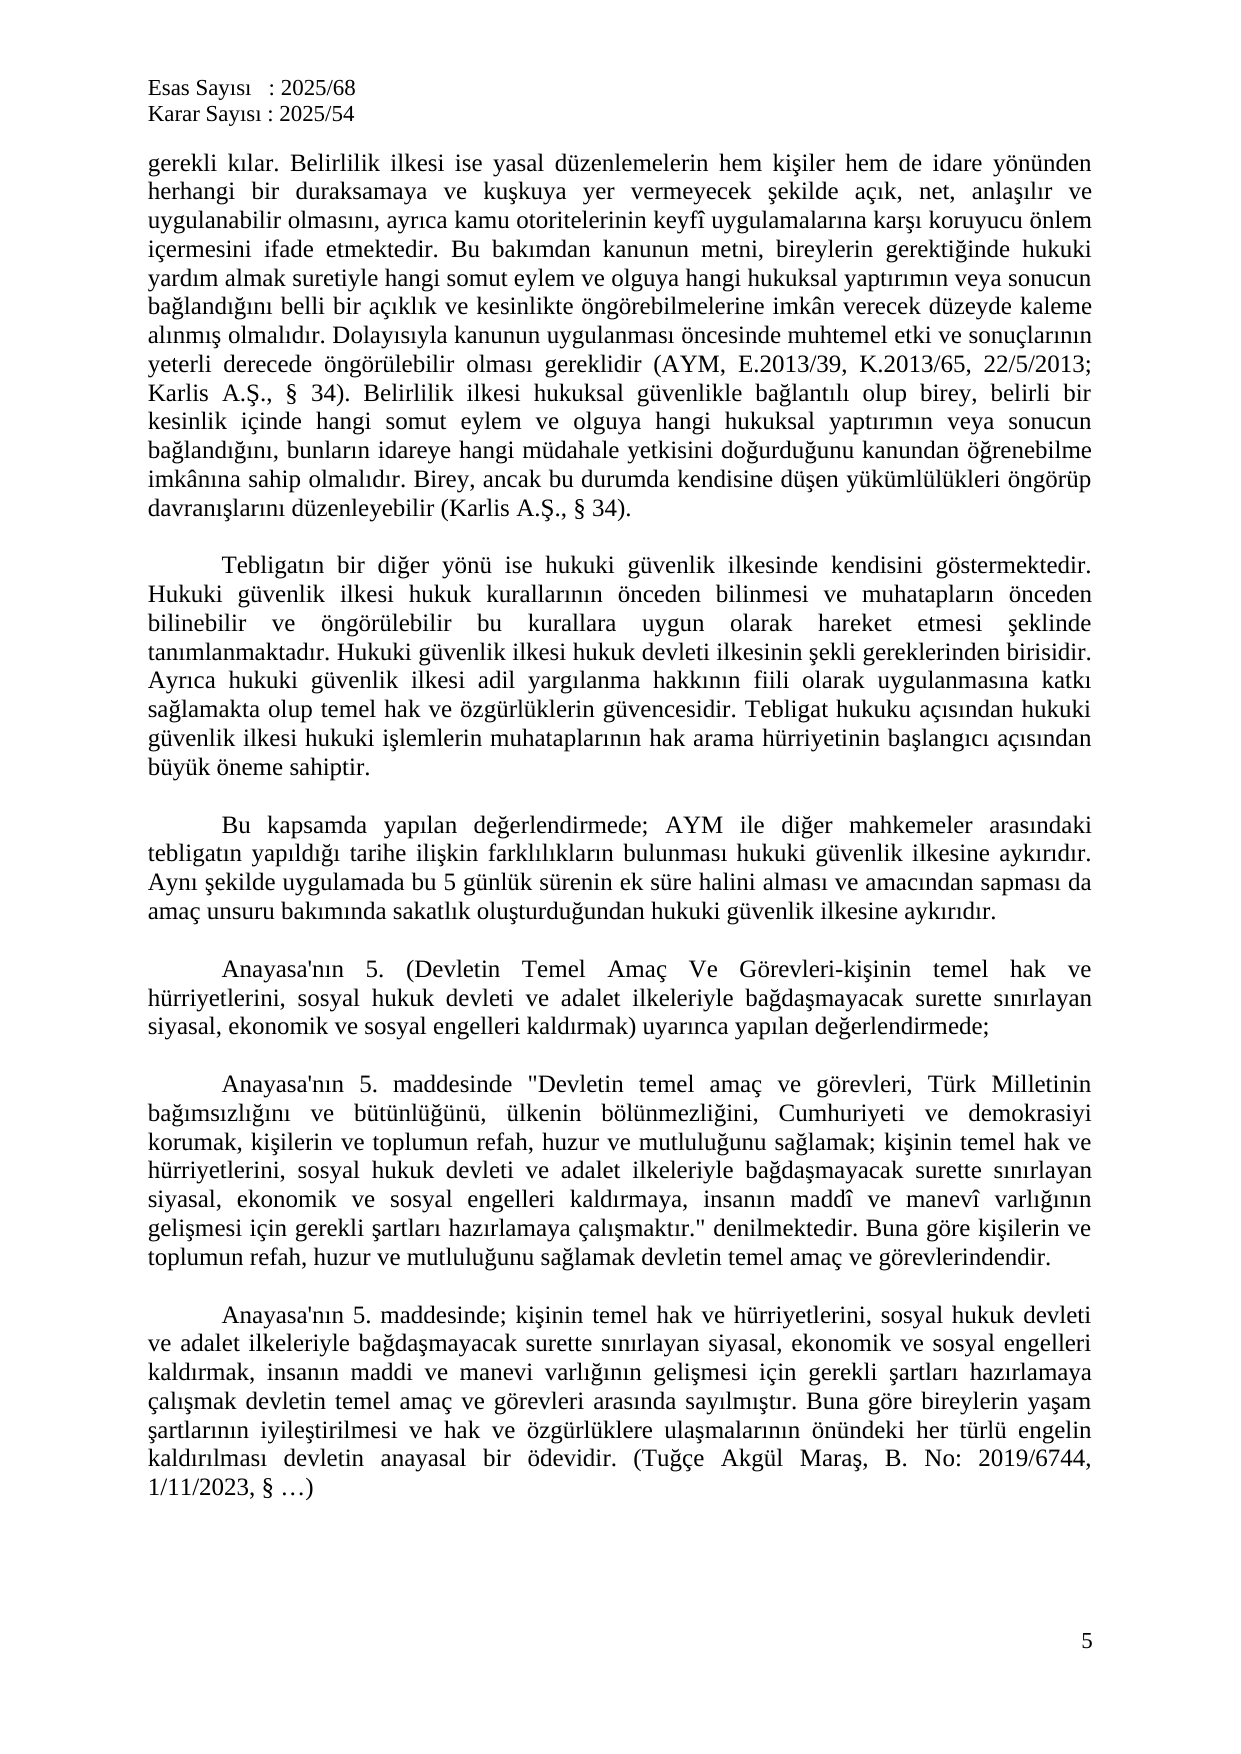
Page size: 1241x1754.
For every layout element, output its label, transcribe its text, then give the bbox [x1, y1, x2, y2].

text Anayasa'nın 5. (Devletin Temel Amaç Ve Görevleri-kişinin temel hak ve hürriyetlerini, sosyal hukuk devleti ve adalet ilkeleriyle bağdaşmayacak surette sınırlayan siyasal, ekonomik ve sosyal engelleri kaldırmak) uyarınca yapılan değerlendirmede; [148, 954, 1093, 1040]
text Anayasa'nın 5. maddesinde; kişinin temel hak ve hürriyetlerini, sosyal hukuk devleti ve adalet ilkeleriyle bağdaşmayacak surette sınırlayan siyasal, ekonomik ve sosyal engelleri kaldırmak, insanın maddi ve manevi varlığının gelişmesi için gerekli şartları hazırlamaya çalışmak devletin temel amaç ve görevleri arasında sayılmıştır. Buna göre bireylerin yaşam şartlarının iyileştirilmesi ve hak ve özgürlüklere ulaşmalarının önündeki her türlü engelin kaldırılması devletin anayasal bir ödevidir. (Tuğçe Akgül Maraş, B. No: 2019/6744, 1/11/2023, § …) [148, 1300, 1093, 1501]
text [148, 148, 1093, 521]
text Anayasa'nın 5. maddesinde "Devletin temel amaç ve görevleri, Türk Milletinin bağımsızlığını ve bütünlüğünü, ülkenin bölünmezliğini, Cumhuriyeti ve demokrasiyi korumak, kişilerin ve toplumun refah, huzur ve mutluluğunu sağlamak; kişinin temel hak ve hürriyetlerini, sosyal hukuk devleti ve adalet ilkeleriyle bağdaşmayacak surette sınırlayan siyasal, ekonomik ve sosyal engelleri kaldırmaya, insanın maddî ve manevî varlığının gelişmesi için gerekli şartları hazırlamaya çalışmaktır." denilmektedir. Buna göre kişilerin ve toplumun refah, huzur ve mutluluğunu sağlamak devletin temel amaç ve görevlerindendir. [148, 1069, 1093, 1271]
text Bu kapsamda yapılan değerlendirmede; AYM ile diğer mahkemeler arasındaki tebligatın yapıldığı tarihe ilişkin farklılıkların bulunması hukuki güvenlik ilkesine aykırıdır. Aynı şekilde uygulamada bu 5 günlük sürenin ek süre halini alması ve amacından sapması da amaç unsuru bakımında sakatlık oluşturduğundan hukuki güvenlik ilkesine aykırıdır. [148, 810, 1093, 925]
text Tebligatın bir diğer yönü ise hukuki güvenlik ilkesinde kendisini göstermektedir. Hukuki güvenlik ilkesi hukuk kurallarının önceden bilinmesi ve muhatapların önceden bilinebilir ve öngörülebilir bu kurallara uygun olarak hareket etmesi şeklinde tanımlanmaktadır. Hukuki güvenlik ilkesi hukuk devleti ilkesinin şekli gereklerinden birisidir. Ayrıca hukuki güvenlik ilkesi adil yargılanma hakkının fiili olarak uygulanmasına katkı sağlamakta olup temel hak ve özgürlüklerin güvencesidir. Tebligat hukuku açısından hukuki güvenlik ilkesi hukuki işlemlerin muhataplarının hak arama hürriyetinin başlangıcı açısından büyük öneme sahiptir. [148, 551, 1093, 781]
